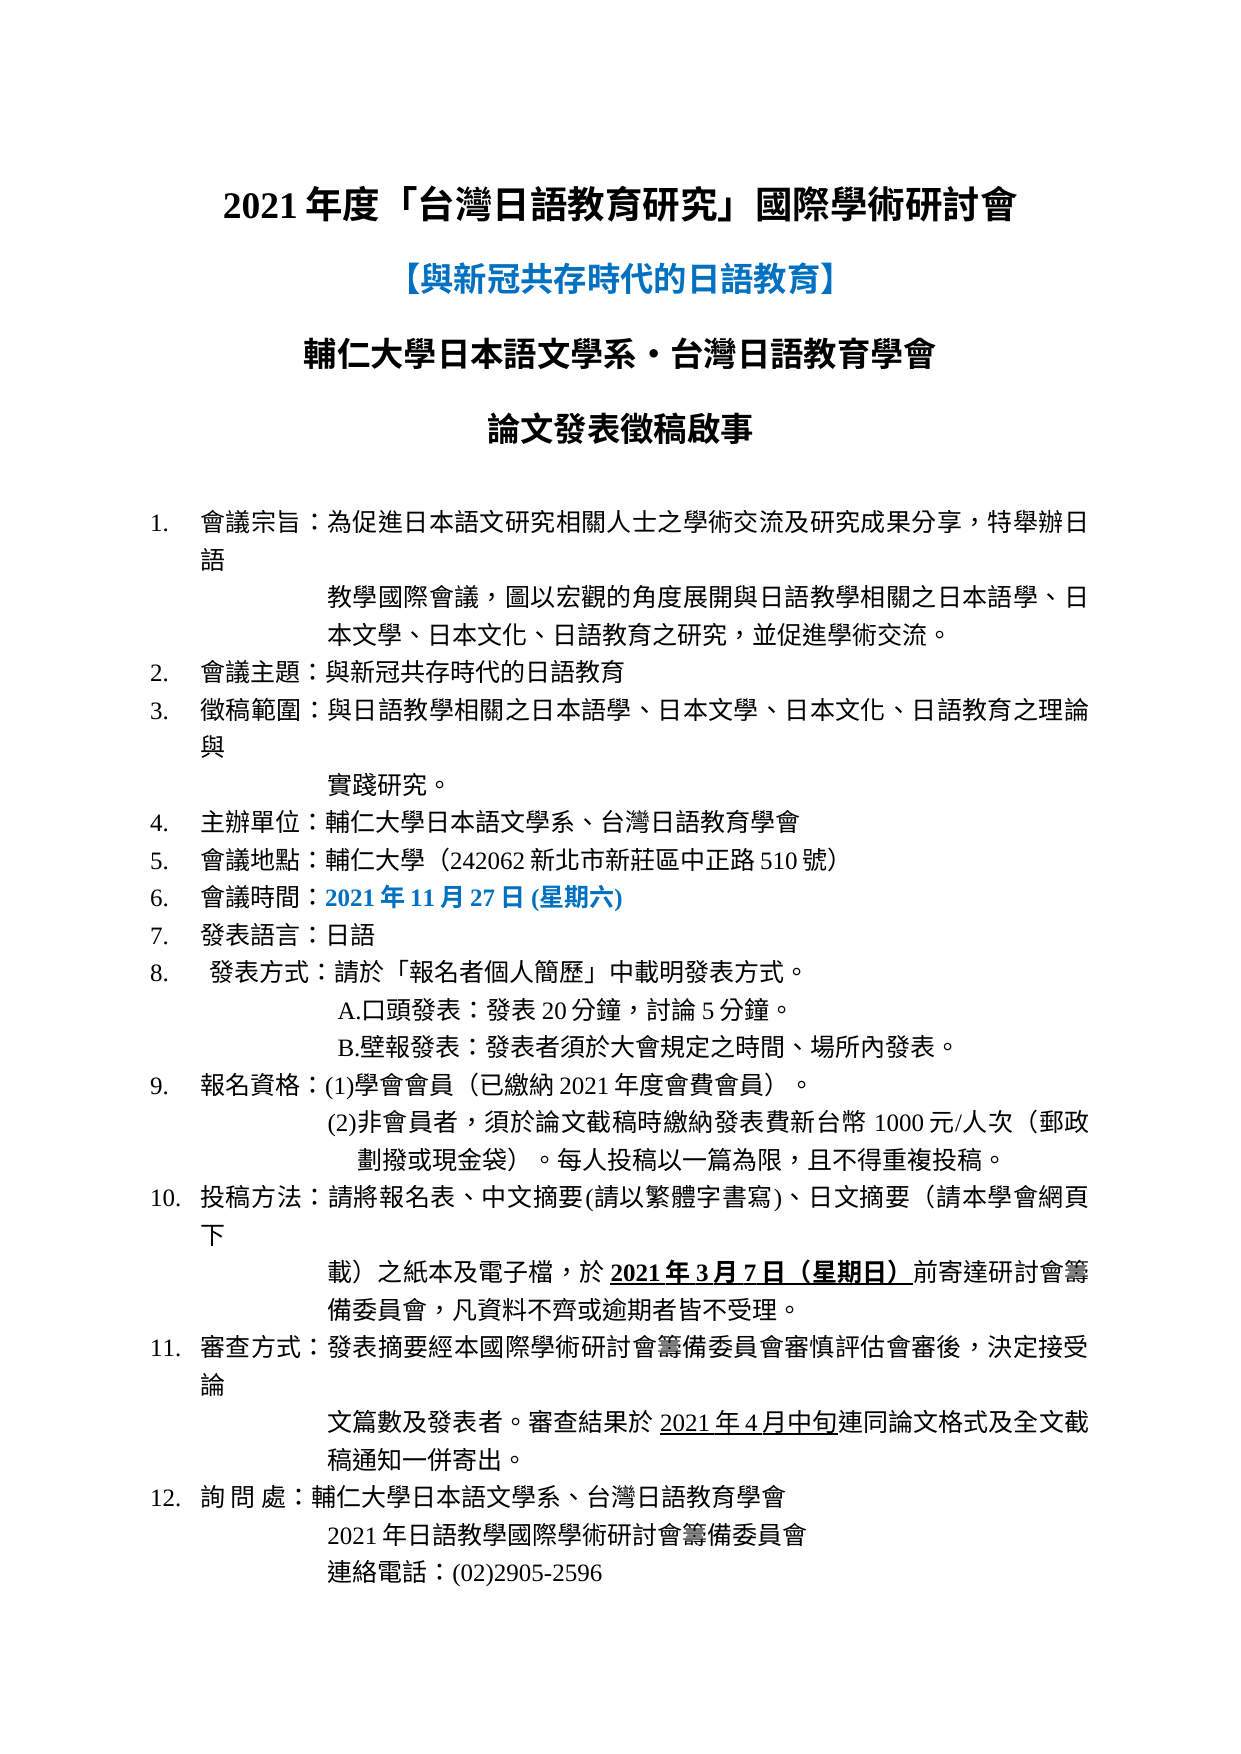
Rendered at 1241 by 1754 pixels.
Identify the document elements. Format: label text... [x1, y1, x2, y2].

text 2021年日語教學國際學術研討會籌備委員會 [327, 1514, 1090, 1552]
text 連絡電話：(02)2905-2596 [327, 1552, 1090, 1589]
list 報名資格：(1)學會會員（已繳納2021年度會費會員）。 [150, 1064, 1090, 1102]
list 投稿方法：請將報名表、中文摘要(請以繁體字書寫)、日文摘要（請本學會網頁下 [150, 1177, 1090, 1252]
list B.壁報發表：發表者須於大會規定之時間、場所內發表。 [150, 1027, 1090, 1064]
text 文篇數及發表者。審查結果於2021年4月中旬連同論文格式及全文截稿通知一併寄出。 [327, 1402, 1090, 1477]
list 會議地點：輔仁大學（242062新北市新莊區中正路510號） [150, 839, 1090, 877]
text 【與新冠共存時代的日語教育】 [150, 239, 1090, 314]
text 輔仁大學日本語文學系・台灣日語教育學會 [150, 314, 1090, 389]
text 論文發表徵稿啟事 [150, 389, 1090, 464]
list 發表方式：請於「報名者個人簡歷」中載明發表方式。 [150, 952, 1090, 989]
list 教學國際會議，圖以宏觀的角度展開與日語教學相關之日本語學、日本文學、日本文化、日語教育之研究，並促進學術交流。 [327, 577, 1090, 652]
list A.口頭發表：發表20分鐘，討論5分鐘。 [150, 989, 1090, 1027]
list 詢 問 處：輔仁大學日本語文學系、台灣日語教育學會 [150, 1477, 1090, 1514]
list 徵稿範圍：與日語教學相關之日本語學、日本文學、日本文化、日語教育之理論與 [150, 689, 1090, 764]
list 會議時間：2021年11月27日 (星期六) [150, 877, 1090, 914]
list 會議主題：與新冠共存時代的日語教育 [150, 652, 1090, 689]
list 發表語言：日語 [150, 914, 1090, 952]
text 2021年度「台灣日語教育研究」國際學術研討會 [150, 164, 1090, 239]
list (2)非會員者，須於論文截稿時繳納發表費新台幣1000元/人次（郵政劃撥或現金袋）。每人投稿以一篇為限，且不得重複投稿。 [327, 1102, 1090, 1177]
list 載）之紙本及電子檔，於2021年3月7日（星期日）前寄達研討會籌備委員會，凡資料不齊或逾期者皆不受理。 [327, 1252, 1090, 1327]
list 審查方式：發表摘要經本國際學術研討會籌備委員會審慎評估會審後，決定接受論 [150, 1327, 1090, 1402]
list 主辦單位：輔仁大學日本語文學系、台灣日語教育學會 [150, 802, 1090, 839]
list 實踐研究。 [327, 764, 1090, 802]
list 會議宗旨：為促進日本語文研究相關人士之學術交流及研究成果分享，特舉辦日語 [150, 502, 1090, 577]
